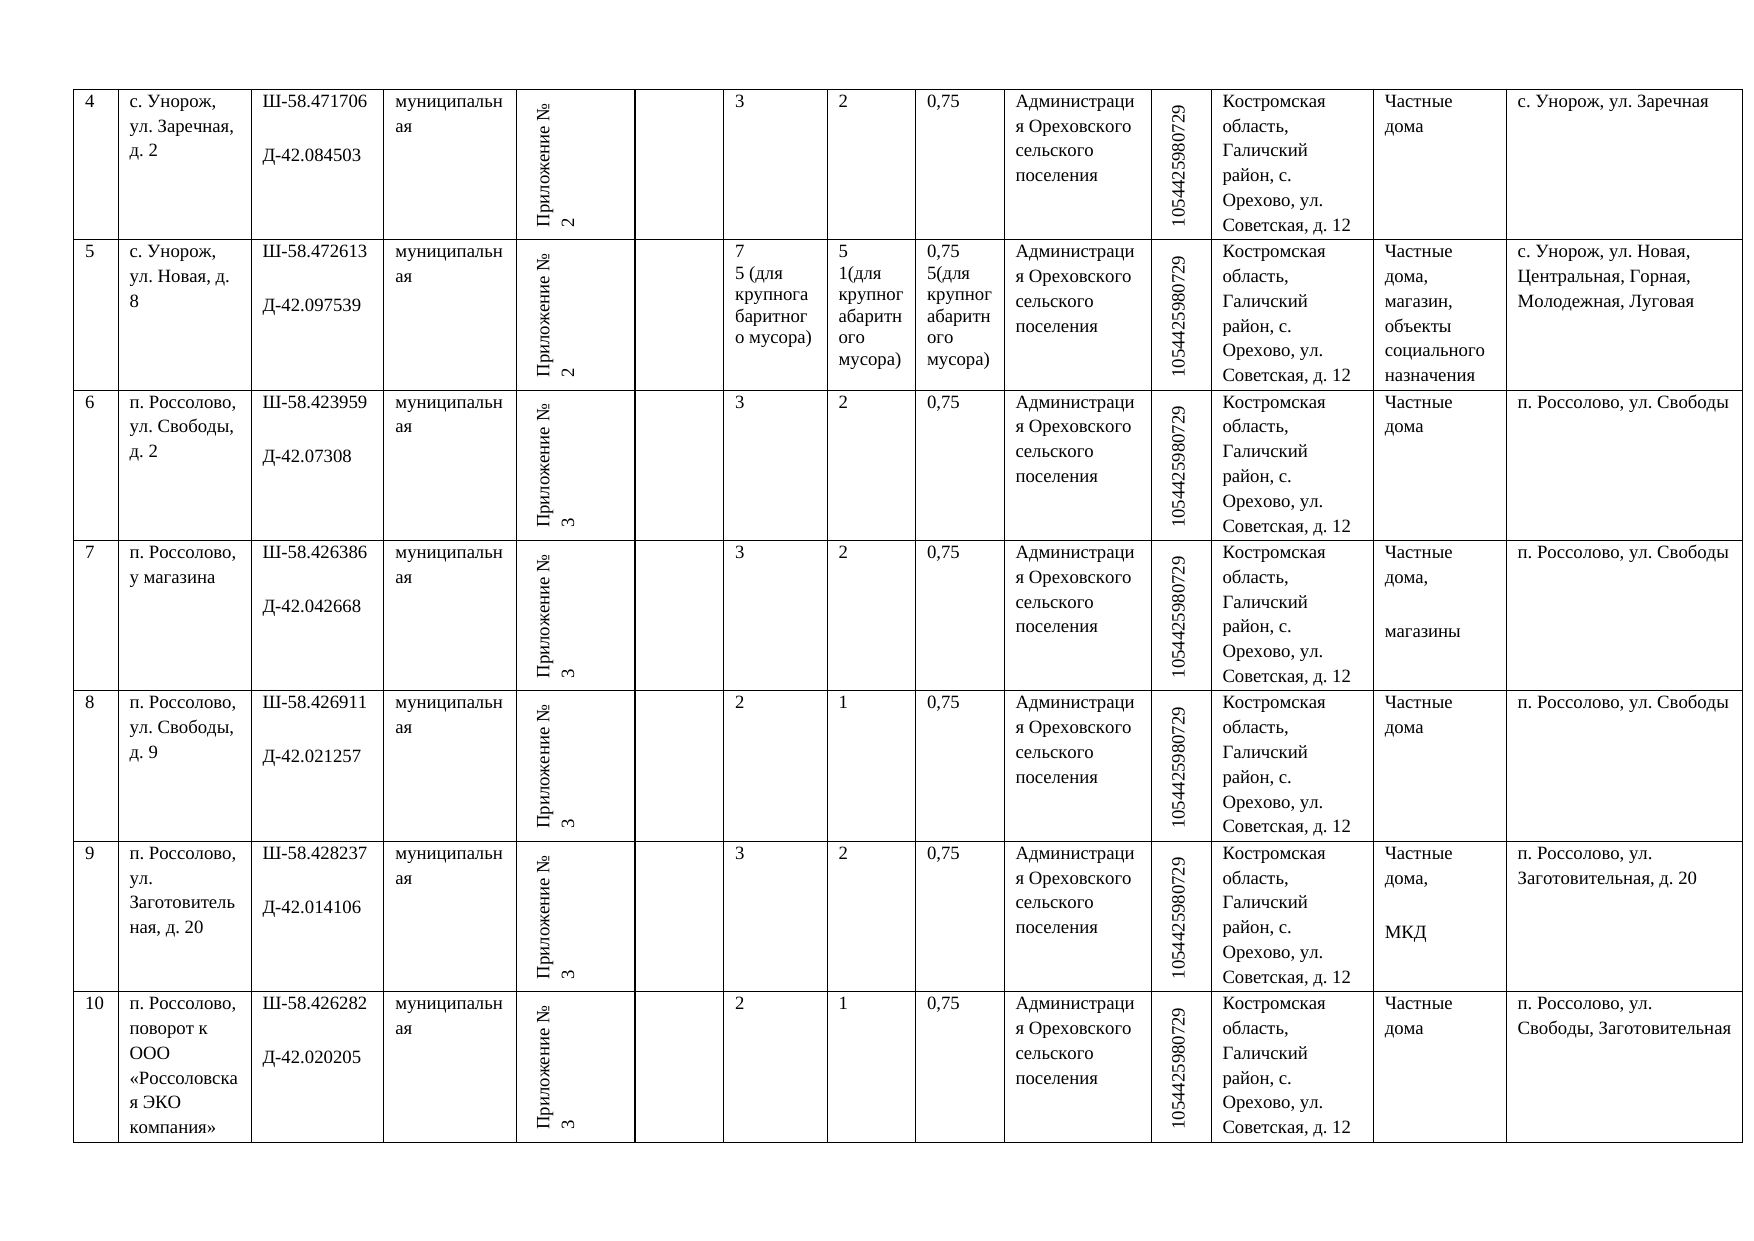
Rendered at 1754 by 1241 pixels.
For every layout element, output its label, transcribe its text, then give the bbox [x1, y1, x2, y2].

table_cell Частные дома [1374, 90, 1506, 239]
table_cell Ш-58.423959 Д-42.07308 [252, 391, 383, 540]
table_cell 1 [828, 691, 915, 841]
table_cell 5 1(для крупногабаритного мусора) [828, 240, 915, 389]
table_cell 4 [74, 90, 118, 239]
table_cell с. Унорож, ул. Новая, Центральная, Горная, Молодежная, Луговая [1507, 240, 1742, 389]
table_cell п. Россолово, поворот к ООО «Россоловская ЭКО компания» [119, 992, 251, 1142]
table_cell Костромская область, Галичский район, с. Орехово, ул. Советская, д. 12 [1212, 541, 1373, 690]
table_cell муниципальная [384, 240, 516, 389]
table_cell Приложение № 3 [517, 691, 634, 841]
table_cell Частные дома [1374, 992, 1506, 1142]
table_cell [636, 391, 723, 540]
table_cell Костромская область, Галичский район, с. Орехово, ул. Советская, д. 12 [1212, 391, 1373, 540]
table_cell 1054425980729 [1152, 992, 1211, 1142]
table_cell Частные дома, МКД [1374, 842, 1506, 991]
table_cell 3 [724, 391, 827, 540]
table_cell 6 [74, 391, 118, 540]
table_cell 8 [74, 691, 118, 841]
table_cell муниципальная [384, 391, 516, 540]
table_cell с. Унорож, ул. Новая, д. 8 [119, 240, 251, 389]
table_cell Частные дома, магазины [1374, 541, 1506, 690]
table_cell Администрация Ореховского сельского поселения [1005, 691, 1151, 841]
table_cell 1054425980729 [1152, 90, 1211, 239]
table_cell муниципальная [384, 90, 516, 239]
table_cell п. Россолово, ул. Свободы [1507, 691, 1742, 841]
table_cell [636, 691, 723, 841]
table_cell Приложение № 2 [517, 90, 634, 239]
table_cell Приложение № 3 [517, 391, 634, 540]
table_cell Администрация Ореховского сельского поселения [1005, 240, 1151, 389]
table_cell 5 [74, 240, 118, 389]
table_cell Приложение № 3 [517, 992, 634, 1142]
table_cell 9 [74, 842, 118, 991]
table_cell 1054425980729 [1152, 240, 1211, 389]
table_cell 0,75 [916, 541, 1004, 690]
table_cell п. Россолово, ул. Свободы [1507, 391, 1742, 540]
table_cell Костромская область, Галичский район, с. Орехово, ул. Советская, д. 12 [1212, 691, 1373, 841]
table_cell Администрация Ореховского сельского поселения [1005, 541, 1151, 690]
table_cell муниципальная [384, 842, 516, 991]
table_cell 0,75 [916, 90, 1004, 239]
table_cell п. Россолово, ул. Заготовительная, д. 20 [119, 842, 251, 991]
table_cell 0,75 [916, 992, 1004, 1142]
table_cell 2 [828, 90, 915, 239]
table_cell [636, 240, 723, 389]
table_cell Приложение № 3 [517, 842, 634, 991]
table_cell 7 [74, 541, 118, 690]
table_cell Приложение № 3 [517, 541, 634, 690]
table_cell [636, 541, 723, 690]
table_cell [1212, 90, 1373, 239]
table_cell 3 [724, 541, 827, 690]
table_cell 1054425980729 [1152, 391, 1211, 540]
table_cell Администрация Ореховского сельского поселения [1005, 842, 1151, 991]
table_cell п. Россолово, ул. Свободы [1507, 541, 1742, 690]
table_cell 0,75 [916, 391, 1004, 540]
table_cell Ш-58.471706 Д-42.084503 [252, 90, 383, 239]
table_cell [1005, 992, 1151, 1142]
table_cell 3 [724, 842, 827, 991]
table_cell 3 [724, 90, 827, 239]
table_cell Ш-58.426282 Д-42.020205 [252, 992, 383, 1142]
table_cell 1054425980729 [1152, 691, 1211, 841]
table_cell Костромская область, Галичский район, с. Орехово, ул. Советская, д. 12 [1212, 842, 1373, 991]
table_cell муниципальная [384, 541, 516, 690]
table_cell 2 [724, 992, 827, 1142]
table_cell 0,75 5(для крупногабаритного мусора) [916, 240, 1004, 389]
table_cell Ш-58.472613 Д-42.097539 [252, 240, 383, 389]
table_cell 0,75 [916, 691, 1004, 841]
table_cell п. Россолово, ул. Свободы, Заготовительная [1507, 992, 1742, 1142]
table_cell 2 [724, 691, 827, 841]
table_cell Ш-58.426386 Д-42.042668 [252, 541, 383, 690]
table_cell [636, 842, 723, 991]
table_cell Ш-58.428237 Д-42.014106 [252, 842, 383, 991]
table_cell Ш-58.426911 Д-42.021257 [252, 691, 383, 841]
table_cell Костромская область, Галичский район, с. Орехово, ул. Советская, д. 12 [1212, 240, 1373, 389]
table_cell п. Россолово, ул. Свободы, д. 2 [119, 391, 251, 540]
table_cell Частные дома [1374, 391, 1506, 540]
table_cell п. Россолово, ул. Свободы, д. 9 [119, 691, 251, 841]
table_cell п. Россолово, ул. Заготовительная, д. 20 [1507, 842, 1742, 991]
table_cell 1 [828, 992, 915, 1142]
table_cell 2 [828, 391, 915, 540]
table_cell 7 5 (для крупногабаритного мусора) [724, 240, 827, 389]
table_cell [636, 992, 723, 1142]
table_cell 1054425980729 [1152, 541, 1211, 690]
table_cell муниципальная [384, 992, 516, 1142]
table_cell муниципальная [384, 691, 516, 841]
table_cell Частные дома, магазин, объекты социального назначения [1374, 240, 1506, 389]
table_cell 1054425980729 [1152, 842, 1211, 991]
table_cell Частные дома [1374, 691, 1506, 841]
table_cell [1212, 992, 1373, 1142]
table_cell 0,75 [916, 842, 1004, 991]
table_cell 10 [74, 992, 118, 1142]
table_cell [636, 90, 723, 239]
table_cell 2 [828, 842, 915, 991]
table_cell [1005, 90, 1151, 239]
table_cell с. Унорож, ул. Заречная, д. 2 [119, 90, 251, 239]
table_cell с. Унорож, ул. Заречная [1507, 90, 1742, 239]
table_cell п. Россолово, у магазина [119, 541, 251, 690]
table_cell Приложение № 2 [517, 240, 634, 389]
table_cell 2 [828, 541, 915, 690]
table_cell Администрация Ореховского сельского поселения [1005, 391, 1151, 540]
